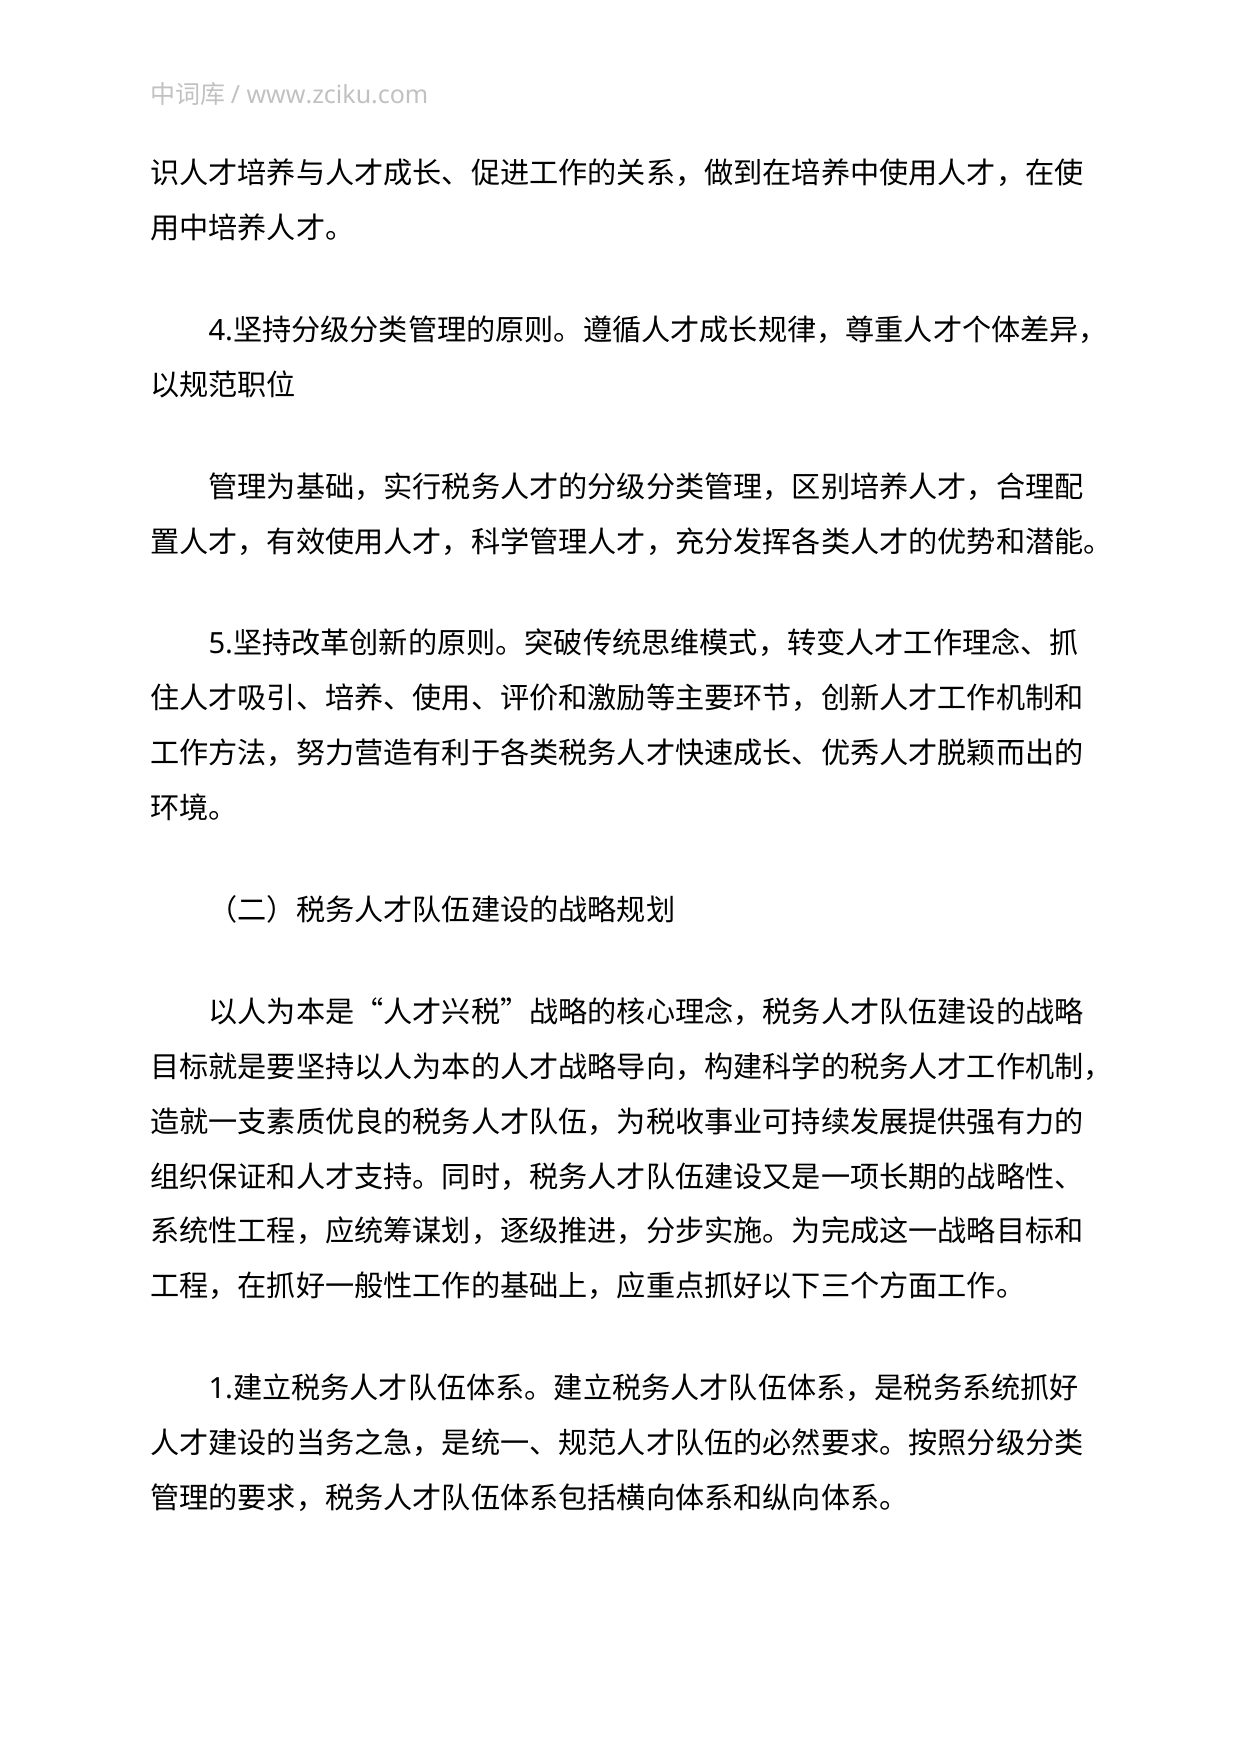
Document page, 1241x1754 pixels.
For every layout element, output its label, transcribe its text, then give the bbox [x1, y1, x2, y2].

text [150, 150, 1090, 247]
text （二）税务人才队伍建设的战略规划 [150, 887, 1090, 929]
text 5.坚持改革创新的原则。突破传统思维模式，转变人才工作理念、抓住人才吸引、培养、使用、评价和激励等主要环节，创新人才工作机制和工作方法，努力营造有利于各类税务人才快速成长、优秀人才脱颖而出的环境。 [150, 620, 1090, 827]
text 以人为本是“人才兴税”战略的核心理念，税务人才队伍建设的战略目标就是要坚持以人为本的人才战略导向，构建科学的税务人才工作机制，造就一支素质优良的税务人才队伍，为税收事业可持续发展提供强有力的组织保证和人才支持。同时，税务人才队伍建设又是一项长期的战略性、系统性工程，应统筹谋划，逐级推进，分步实施。为完成这一战略目标和工程，在抓好一般性工作的基础上，应重点抓好以下三个方面工作。 [150, 988, 1090, 1305]
text 管理为基础，实行税务人才的分级分类管理，区别培养人才，合理配置人才，有效使用人才，科学管理人才，充分发挥各类人才的优势和潜能。 [150, 463, 1090, 561]
text 1.建立税务人才队伍体系。建立税务人才队伍体系，是税务系统抓好人才建设的当务之急，是统一、规范人才队伍的必然要求。按照分级分类管理的要求，税务人才队伍体系包括横向体系和纵向体系。 [150, 1365, 1090, 1517]
text 4.坚持分级分类管理的原则。遵循人才成长规律，尊重人才个体差异，以规范职位 [150, 307, 1090, 404]
